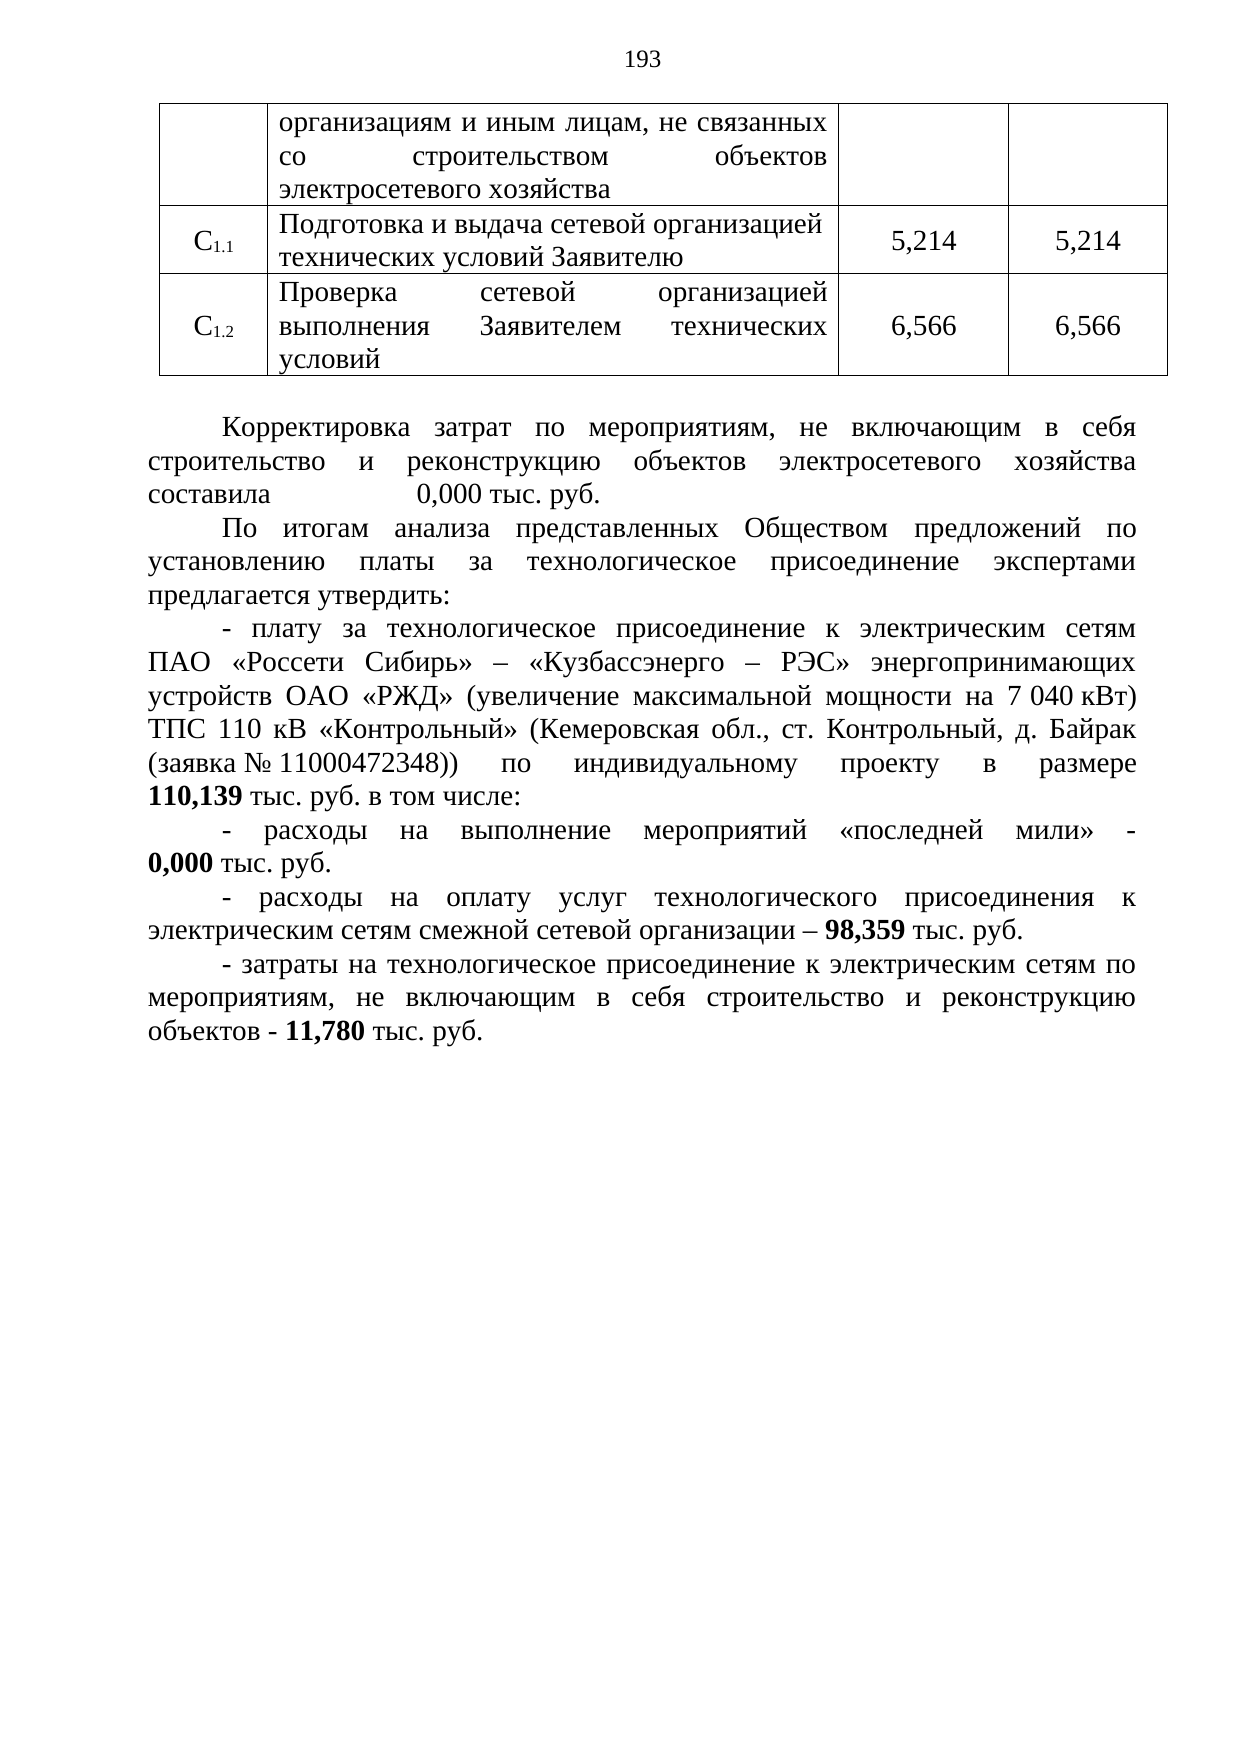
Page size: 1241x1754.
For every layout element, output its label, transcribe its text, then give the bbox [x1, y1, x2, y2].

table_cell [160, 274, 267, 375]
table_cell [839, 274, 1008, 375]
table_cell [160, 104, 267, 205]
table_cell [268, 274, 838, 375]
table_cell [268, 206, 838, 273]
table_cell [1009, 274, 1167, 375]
text - расходы на выполнение мероприятий «последней мили» - 0,000 тыс. руб. [148, 812, 1137, 879]
text - расходы на оплату услуг технологического присоединения к электрическим сетям смежной сетевой организации – 98,359 тыс. руб. [148, 879, 1137, 946]
text По итогам анализа представленных Обществом предложений по установлению платы за технологическое присоединение экспертами предлагается утвердить: [148, 510, 1137, 611]
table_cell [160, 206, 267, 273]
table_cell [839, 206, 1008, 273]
text Корректировка затрат по мероприятиям, не включающим в себя строительство и реконструкцию объектов электросетевого хозяйства составила 0,000 тыс. руб. [148, 409, 1137, 510]
text - затраты на технологическое присоединение к электрическим сетям по мероприятиям, не включающим в себя строительство и реконструкцию объектов - 11,780 тыс. руб. [148, 946, 1137, 1047]
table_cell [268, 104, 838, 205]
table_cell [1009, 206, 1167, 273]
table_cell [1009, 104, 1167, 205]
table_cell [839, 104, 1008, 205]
text - плату за технологическое присоединение к электрическим сетям ПАО «Россети Сибирь» – «Кузбассэнерго – РЭС» энергопринимающих устройств ОАО «РЖД» (увеличение максимальной мощности на 7 040 кВт) ТПС 110 кВ «Контрольный» (Кемеровская обл., ст. Контрольный, д. Байрак (заявка № 11000472348)) по индивидуальному проекту в размере 110,139 тыс. руб. в том числе: [148, 611, 1137, 812]
